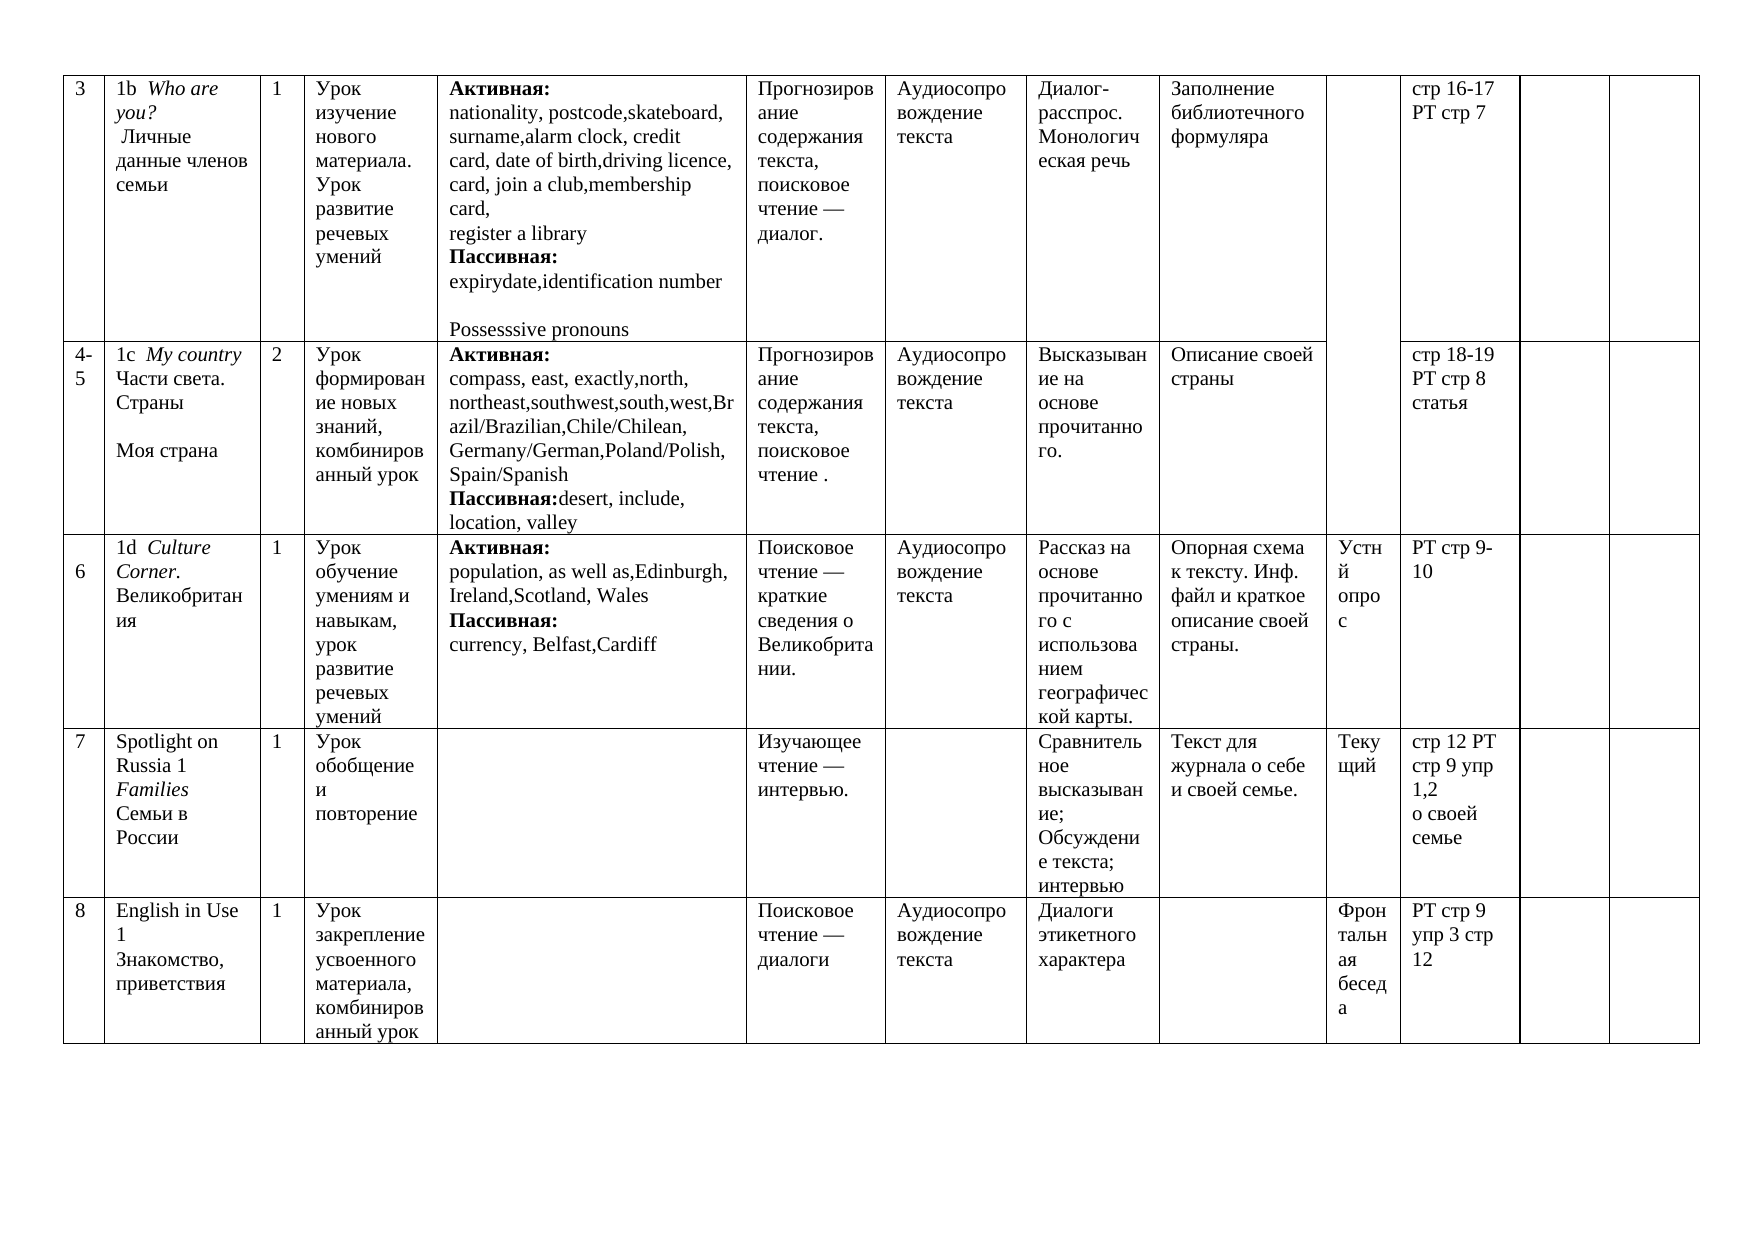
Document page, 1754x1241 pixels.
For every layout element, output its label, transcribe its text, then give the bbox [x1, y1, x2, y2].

table_cell Сравнительное высказывание; Обсуждение текста; интервью [1027, 729, 1159, 897]
table_cell Активная: nationality, postcode,skateboard, surname,alarm clock, credit card, date of birth,driving licence, card, join a club,membership card, register a library Пассивная: expirydate,identification number Possesssive pronouns [438, 76, 746, 341]
table_cell [1610, 898, 1699, 1043]
table_cell 1 [261, 76, 304, 341]
table_cell Аудиосопровождение текста [886, 342, 1026, 534]
table_cell Диалоги этикетного характера [1027, 898, 1159, 1043]
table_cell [305, 76, 437, 341]
table_cell [1610, 342, 1699, 534]
table_cell Рассказ на основе прочитанного с использованием географической карты. [1027, 535, 1159, 728]
table_cell Поисковое чтение —краткие сведения о Великобритании. [747, 535, 885, 728]
table_cell [1521, 342, 1609, 534]
table_cell [438, 898, 746, 1043]
table_cell 8 [64, 898, 104, 1043]
table_cell [886, 729, 1026, 897]
table_cell Высказывание на основе прочитанного. [1027, 342, 1159, 534]
table_cell English in Use 1 Знакомство, приветствия [105, 898, 260, 1043]
table_cell стр 18-19 РТ стр 8 статья [1401, 342, 1519, 534]
table_cell 3 [64, 76, 104, 341]
table_cell [438, 729, 746, 897]
table_cell Опорная схема к тексту. Инф. файл и краткое описание своей страны. [1160, 535, 1326, 728]
table_cell [1160, 898, 1326, 1043]
table_cell Устнй опрос [1327, 535, 1400, 728]
table_cell Аудиосопровождение текста [886, 898, 1026, 1043]
table_cell Аудиосопровождение текста [886, 535, 1026, 728]
table_cell 6 [64, 535, 104, 728]
table_cell [1610, 535, 1699, 728]
table_cell РТ стр 9 упр 3 стр 12 [1401, 898, 1519, 1043]
table_cell [1610, 729, 1699, 897]
table_cell стр 12 РТ стр 9 упр 1,2 о своей семье [1401, 729, 1519, 897]
table_cell стр 16-17 РТ стр 7 [1401, 76, 1519, 341]
table_cell Активная: population, as well as,Edinburgh, Ireland,Scotland, Wales Пассивная: currency, Belfast,Cardiff [438, 535, 746, 728]
table_cell 1 [261, 535, 304, 728]
table_cell 4-5 [64, 342, 104, 534]
table_cell [1521, 76, 1609, 341]
table_cell Урок обучение умениям и навыкам, урок развитие речевых умений [305, 535, 437, 728]
table_cell Spotlight on Russia 1 Families Семьи в России [105, 729, 260, 897]
table_cell Урок обобщение и повторение [305, 729, 437, 897]
table_cell 1 [261, 729, 304, 897]
table_cell 7 [64, 729, 104, 897]
table_cell Диалог-расспрос. Монологическая речь [1027, 76, 1159, 341]
table_cell 1 [261, 898, 304, 1043]
table_cell Текущий [1327, 729, 1400, 897]
table_cell 2 [261, 342, 304, 534]
table_cell [1610, 76, 1699, 341]
table_cell Заполнение библиотечного формуляра [1160, 76, 1326, 341]
table_cell Поисковое чтение — диалоги [747, 898, 885, 1043]
table_cell Активная: compass, east, exactly,north, northeast,southwest,south,west,Brazil/Brazilian,Chile/Chilean, Germany/German,Poland/Polish, Spain/Spanish Пассивная:desert, include, location, valley [438, 342, 746, 534]
table_cell Изучающее чтение — интервью. [747, 729, 885, 897]
table_cell 1d Culture Corner. Великобритания [105, 535, 260, 728]
table_cell 1c My country Части света. Страны Моя страна [105, 342, 260, 534]
table_cell Урок формирование новых знаний, комбинированный урок [305, 342, 437, 534]
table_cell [886, 76, 1026, 341]
table_cell 1b Who are you? Личные данные членов семьи [105, 76, 260, 341]
table_cell Прогнозирование содержания текста, поисковое чтение . [747, 342, 885, 534]
table_cell Фронтальная беседа [1327, 898, 1400, 1043]
table_cell [1521, 898, 1609, 1043]
table_cell [1521, 729, 1609, 897]
table_cell [1521, 535, 1609, 728]
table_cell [305, 898, 437, 1043]
table_cell РТ стр 9-10 [1401, 535, 1519, 728]
table_cell Описание своей страны [1160, 342, 1326, 534]
table_cell Прогнозирование содержания текста, поисковое чтение — диалог. [747, 76, 885, 341]
table_cell Текст для журнала о себе и своей семье. [1160, 729, 1326, 897]
